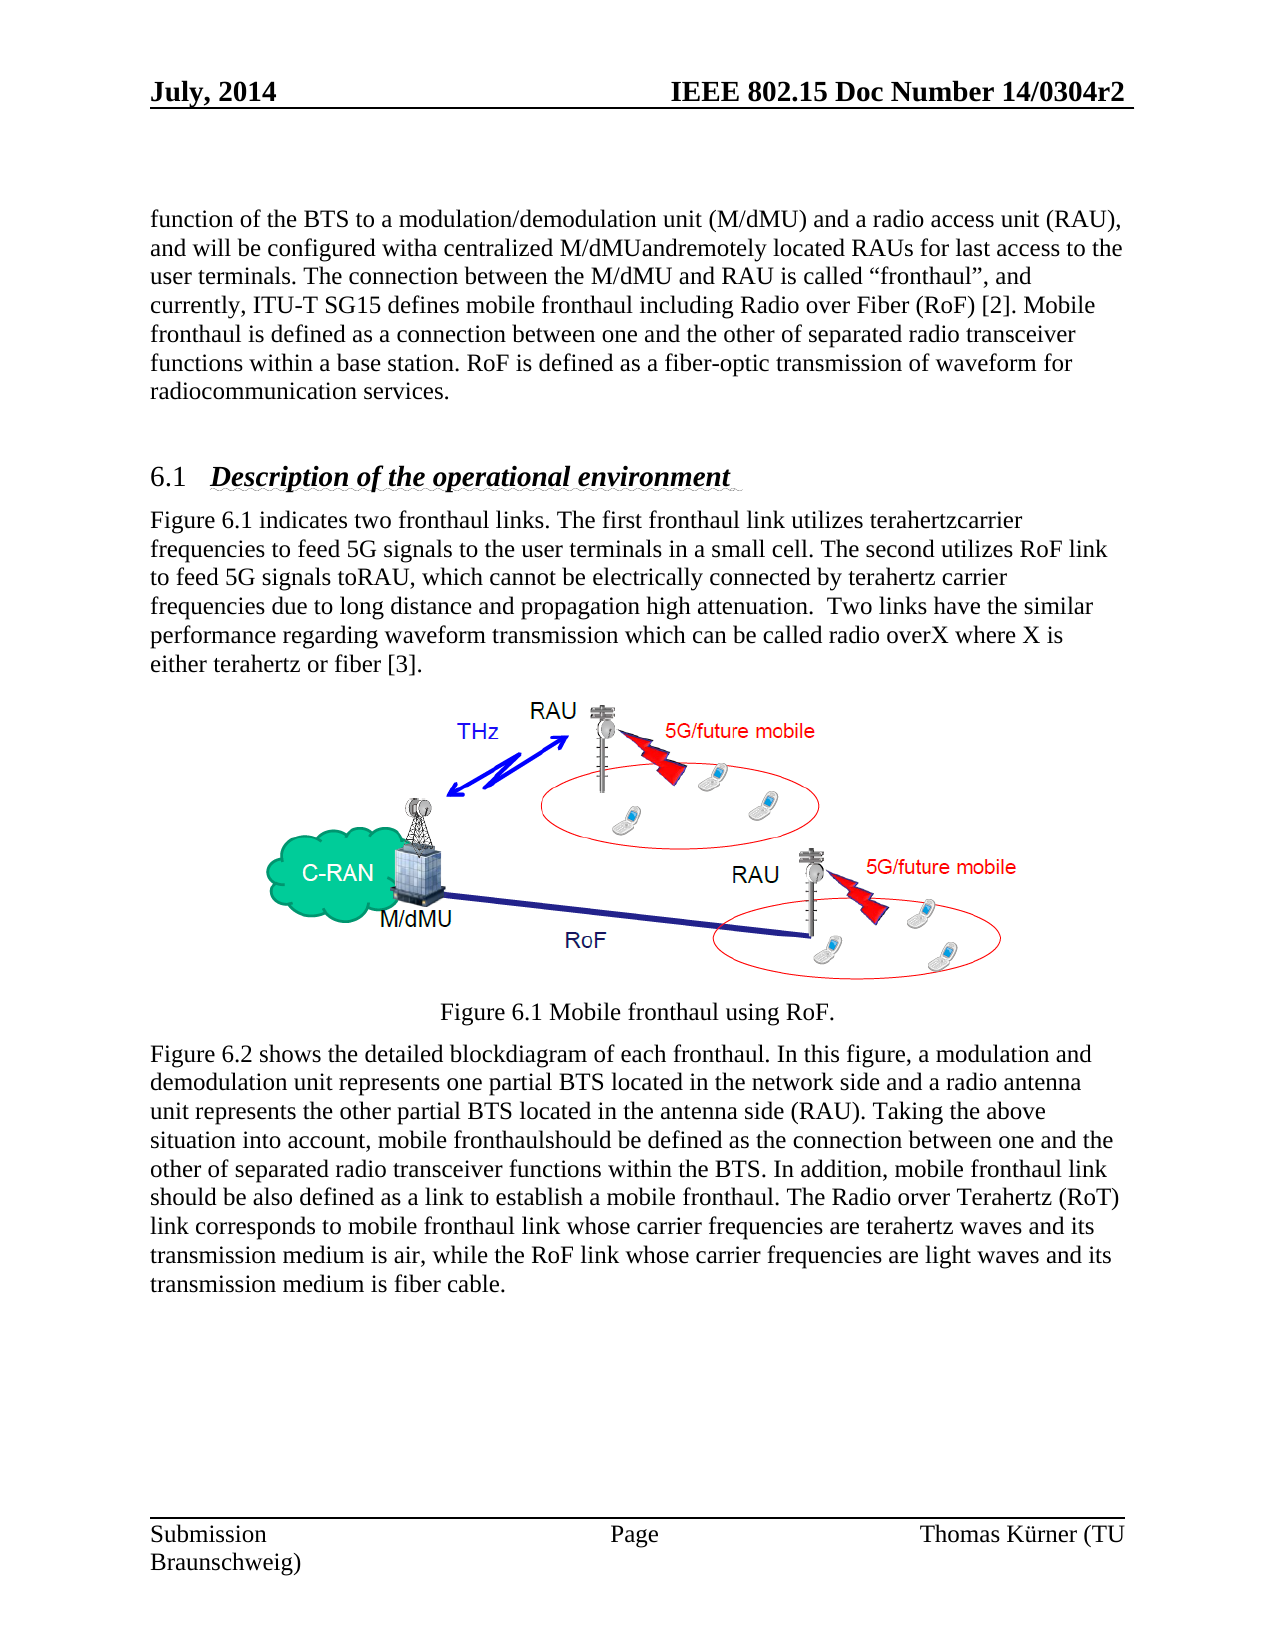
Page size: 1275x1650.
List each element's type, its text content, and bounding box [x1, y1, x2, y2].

text Figure 6.2 shows the detailed blockdiagram of each fronthaul. In this figure, a modulation and demodulation unit represents one partial BTS located in the network side and a radio antenna unit represents the other partial BTS located in the antenna side (RAU). Taking the above situation into account, mobile fronthaulshould be defined as the connection between one and the other of separated radio transceiver functions within the BTS. In addition, mobile fronthaul link should be also defined as a link to establish a mobile fronthaul. The Radio orver Terahertz (RoT) link corresponds to mobile fronthaul link whose carrier frequencies are terahertz waves and its transmission medium is air, while the RoF link whose carrier frequencies are light waves and its transmission medium is fiber cable. [150, 1039, 1125, 1297]
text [150, 204, 1125, 405]
subtitle Description of the operational environment [150, 459, 1125, 492]
text Figure 6.1 indicates two fronthaul links. The first fronthaul link utilizes terahertzcarrier frequencies to feed 5G signals to the user terminals in a small cell. The second utilizes RoF link to feed 5G signals toRAU, which cannot be electrically connected by terahertz carrier frequencies due to long distance and propagation high attenuation. Two links have the similar performance regarding waveform transmission which can be called radio overX where X is either terahertz or fiber [3]. [150, 505, 1125, 677]
text Figure 6.1 Mobile fronthaul using RoF. [150, 997, 1125, 1026]
